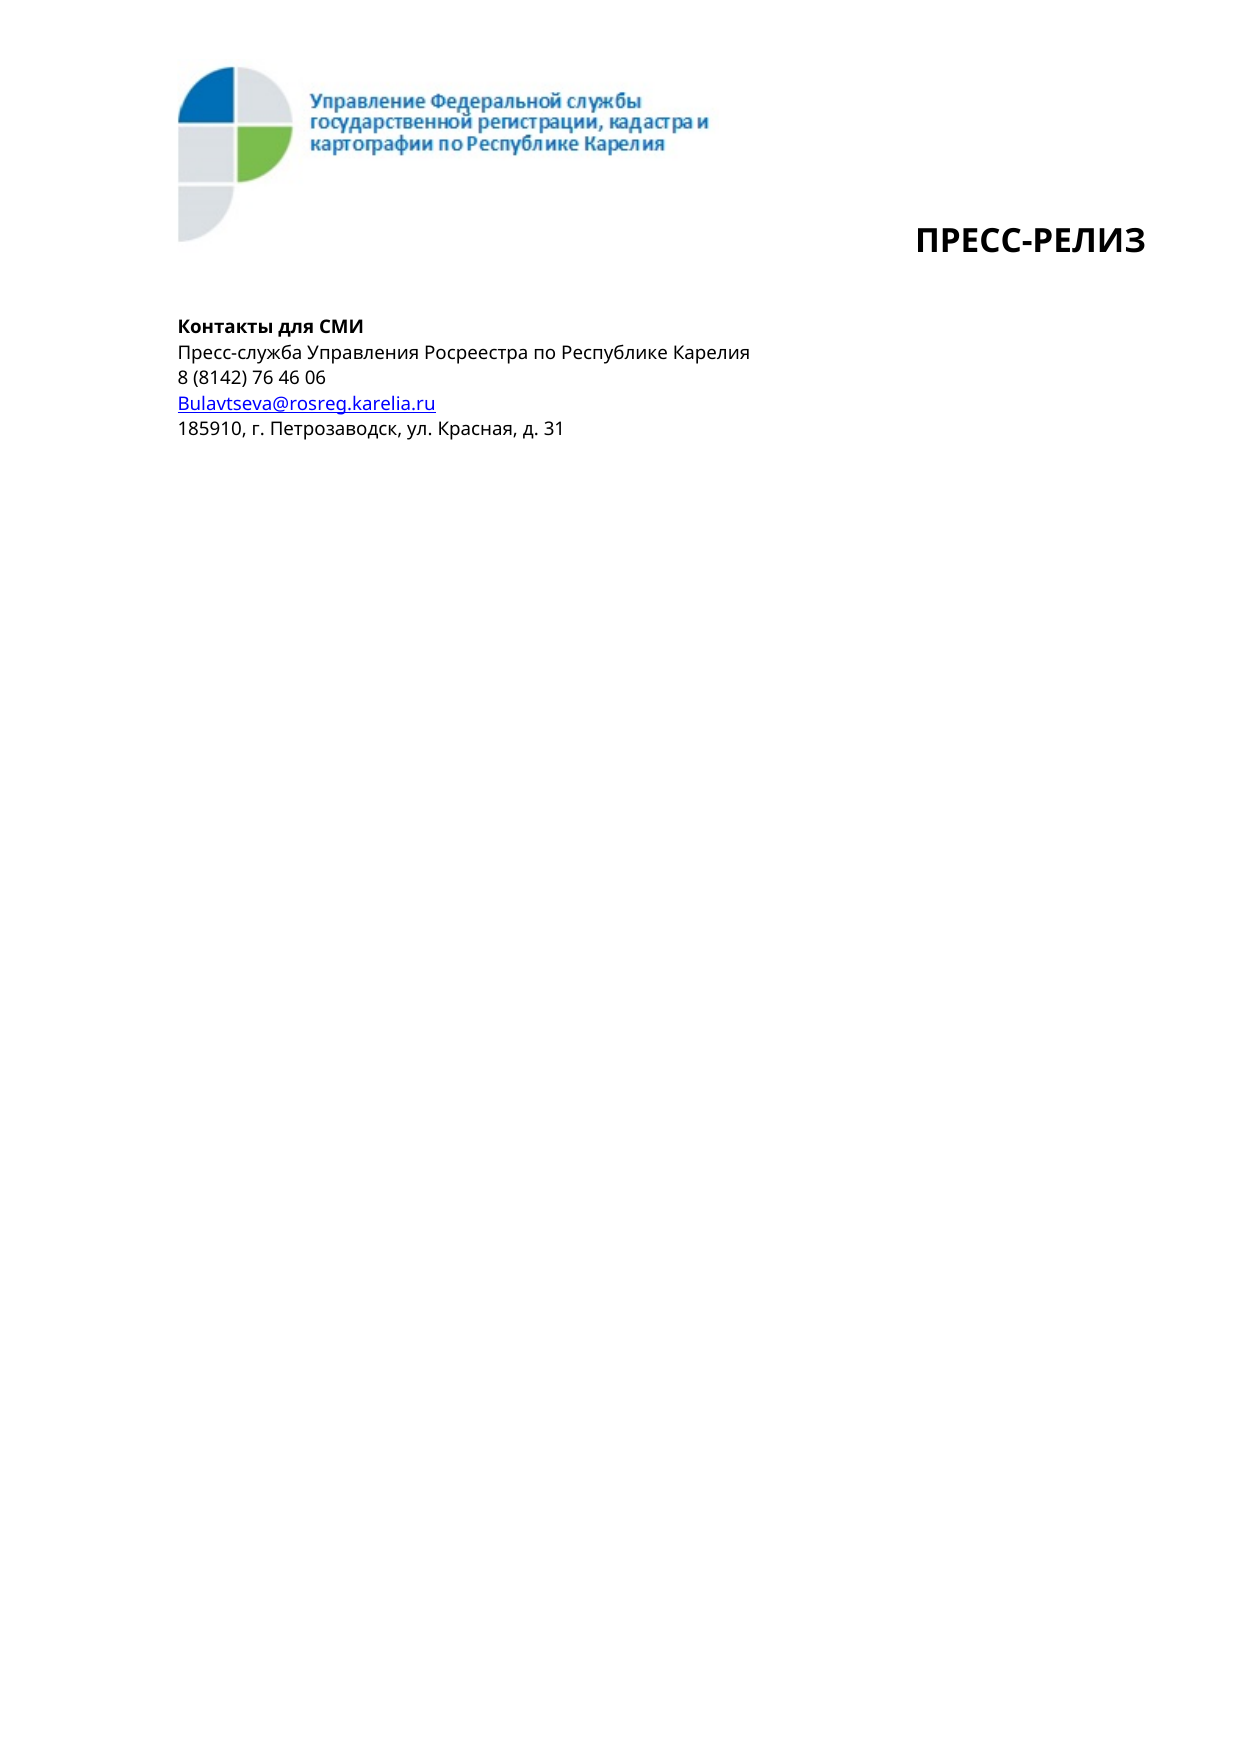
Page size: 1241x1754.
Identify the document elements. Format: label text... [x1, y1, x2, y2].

text Пресс-служба Управления Росреестра по Республике Карелия [177, 339, 1152, 365]
text Контакты для СМИ [177, 314, 1152, 339]
text 8 (8142) 76 46 06 [177, 365, 1152, 390]
picture [177, 59, 720, 253]
text 185910, г. Петрозаводск, ул. Красная, д. 31 [177, 416, 1152, 441]
text Bulavtseva@rosreg.karelia.ru [177, 390, 1152, 416]
